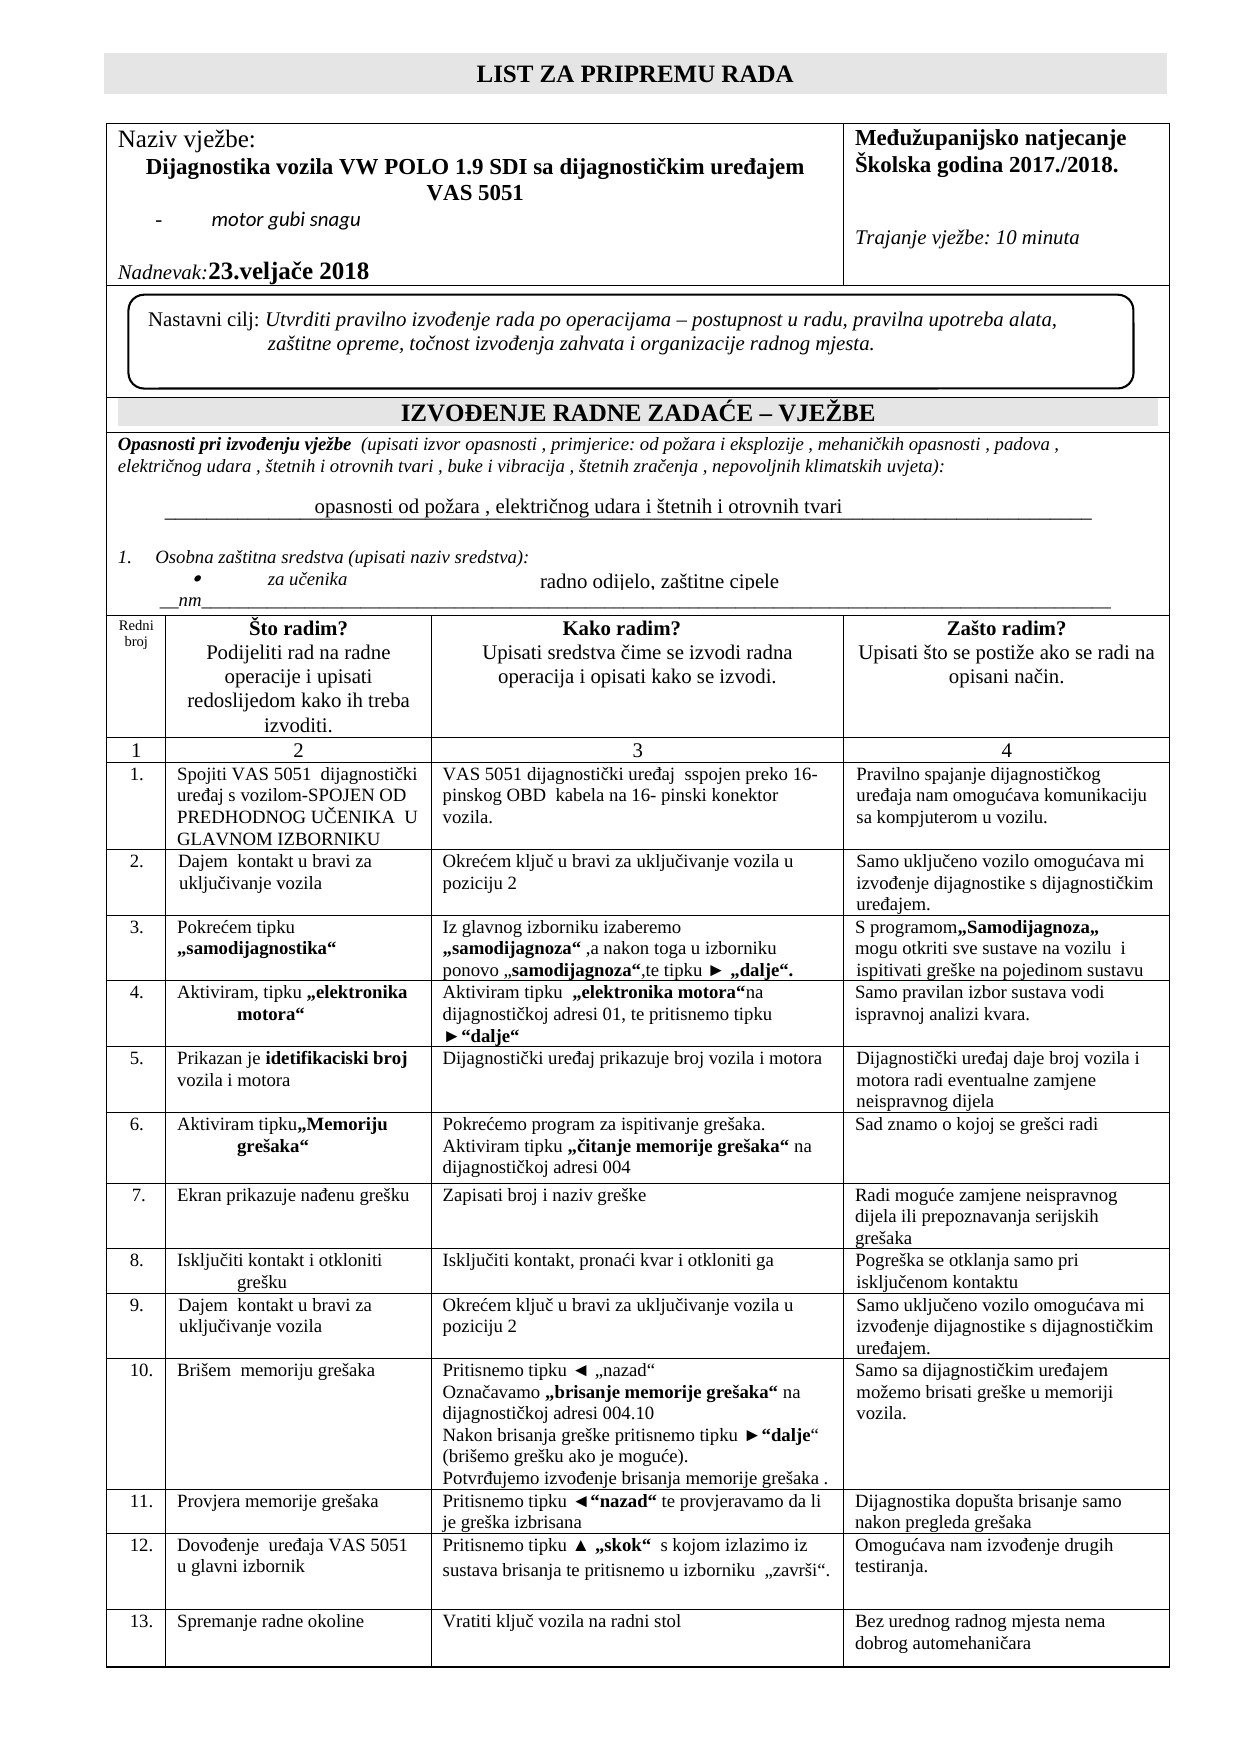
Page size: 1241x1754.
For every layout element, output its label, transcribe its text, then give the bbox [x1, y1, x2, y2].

table_cell [107, 850, 165, 915]
table_cell 9. [107, 1294, 165, 1358]
table_cell 1 [107, 738, 165, 762]
table_cell Isključiti kontakt i otkloniti grešku [166, 1249, 431, 1292]
table_cell 11. [107, 1490, 165, 1533]
table_cell Dajem kontakt u bravi za uključivanje vozila [166, 850, 431, 915]
table_cell Kako radim? Upisati sredstva čime se izvodi radna operacija i opisati kako se izvodi. [432, 616, 843, 737]
table_cell [107, 1113, 165, 1182]
table_cell Dovođenje uređaja VAS 5051 u glavni izbornik [166, 1534, 431, 1609]
table_cell Aktiviram, tipku „elektronika motora“ [166, 981, 431, 1046]
table_cell 13. [107, 1610, 165, 1666]
table_cell S programom„Samodijagnoza„ mogu otkriti sve sustave na vozilu i ispitivati greške na pojedinom sustavu [844, 916, 1169, 980]
table_cell Redni broj [107, 616, 165, 737]
table_cell Pritisnemo tipku ◄ „nazad“ Označavamo „brisanje memorije grešaka“ na dijagnostičkoj adresi 004.10 Nakon brisanja greške pritisnemo tipku ►“dalje“ (brišemo grešku ako je moguće). Potvrđujemo izvođenje brisanja memorije grešaka . [432, 1359, 843, 1488]
table_cell 2 [166, 738, 431, 762]
table_cell Isključiti kontakt, pronaći kvar i otkloniti ga [432, 1249, 843, 1292]
table_cell [107, 286, 1169, 397]
table_header Naziv vježbe: Dijagnostika vozila VW POLO 1.9 SDI sa dijagnostičkim uređajem VAS 5051 motor gubi snagu Nadnevak:23.veljače 2018 [107, 124, 843, 284]
table_cell Pokrećem tipku „samodijagnostika“ [166, 916, 431, 980]
table_cell 3 [432, 738, 843, 762]
table_cell Pritisnemo tipku ▲ „skok“ s kojom izlazimo iz sustava brisanja te pritisnemo u izborniku „završi“. [432, 1534, 843, 1609]
table_cell Omogućava nam izvođenje drugih testiranja. [844, 1534, 1169, 1609]
table_cell Što radim? Podijeliti rad na radne operacije i upisati redoslijedom kako ih treba izvoditi. [166, 616, 431, 737]
table_cell Dajem kontakt u bravi za uključivanje vozila [166, 1294, 431, 1358]
table_cell 7. [107, 1184, 165, 1248]
table_cell Dijagnostički uređaj daje broj vozila i motora radi eventualne zamjene neispravnog dijela [844, 1047, 1169, 1112]
table_cell Samo uključeno vozilo omogućava mi izvođenje dijagnostike s dijagnostičkim uređajem. [844, 1294, 1169, 1358]
table_cell Zašto radim? Upisati što se postiže ako se radi na opisani način. [844, 616, 1169, 737]
table_cell Samo sa dijagnostičkim uređajem možemo brisati greške u memoriji vozila. [844, 1359, 1169, 1488]
table_cell Samo uključeno vozilo omogućava mi izvođenje dijagnostike s dijagnostičkim uređajem. [844, 850, 1169, 915]
table_cell Okrećem ključ u bravi za uključivanje vozila u poziciju 2 [432, 850, 843, 915]
table_cell Zapisati broj i naziv greške [432, 1184, 843, 1248]
table_cell Spremanje radne okoline [166, 1610, 431, 1666]
table_cell 12. [107, 1534, 165, 1609]
table_cell Pravilno spajanje dijagnostičkog uređaja nam omogućava komunikaciju sa kompjuterom u vozilu. [844, 763, 1169, 849]
table_cell 8. [107, 1249, 165, 1292]
table_cell Pokrećemo program za ispitivanje grešaka. Aktiviram tipku „čitanje memorije grešaka“ na dijagnostičkoj adresi 004 [432, 1113, 843, 1182]
table_cell Opasnosti pri izvođenju vježbe (upisati izvor opasnosti , primjerice: od požara i eksplozije , mehaničkih opasnosti , padova , električnog udara , štetnih i otrovnih tvari , buke i vibracija , štetnih zračenja , nepovoljnih klimatskih uvjeta): _________________________________________________________________________________________ Osobna zaštitna sredstva (upisati naziv sredstva): za učenika __nm_________________________________________________________________________________________________ [107, 433, 1169, 615]
table_cell Provjera memorije grešaka [166, 1490, 431, 1533]
table_cell Prikazan je idetifikaciski broj vozila i motora [166, 1047, 431, 1112]
table_cell 10. [107, 1359, 165, 1488]
table_cell Pogreška se otklanja samo pri isključenom kontaktu [844, 1249, 1169, 1292]
table_cell Spojiti VAS 5051 dijagnostički uređaj s vozilom-SPOJEN OD PREDHODNOG UČENIKA U GLAVNOM IZBORNIKU [166, 763, 431, 849]
table_cell Sad znamo o kojoj se grešci radi [844, 1113, 1169, 1182]
table_header Međužupanijsko natjecanje Školska godina 2017./2018. Trajanje vježbe: 10 minuta [844, 124, 1169, 284]
table_cell [107, 763, 165, 849]
table_cell [107, 916, 165, 980]
table_cell Pritisnemo tipku ◄“nazad“ te provjeravamo da li je greška izbrisana [432, 1490, 843, 1533]
table_cell IZVOĐENJE RADNE ZADAĆE – VJEŽBE [107, 398, 1169, 432]
table_cell Dijagnostički uređaj prikazuje broj vozila i motora [432, 1047, 843, 1112]
table_cell Dijagnostika dopušta brisanje samo nakon pregleda grešaka [844, 1490, 1169, 1533]
table_cell Aktiviram tipku „elektronika motora“na dijagnostičkoj adresi 01, te pritisnemo tipku ►“dalje“ [432, 981, 843, 1046]
table_cell Samo pravilan izbor sustava vodi ispravnoj analizi kvara. [844, 981, 1169, 1046]
table_cell Aktiviram tipku„Memoriju grešaka“ [166, 1113, 431, 1182]
table_cell Radi moguće zamjene neispravnog dijela ili prepoznavanja serijskih grešaka [844, 1184, 1169, 1248]
table_cell Bez urednog radnog mjesta nema dobrog automehaničara [844, 1610, 1169, 1666]
table_cell Vratiti ključ vozila na radni stol [432, 1610, 843, 1666]
table_cell Brišem memoriju grešaka [166, 1359, 431, 1488]
table_cell Okrećem ključ u bravi za uključivanje vozila u poziciju 2 [432, 1294, 843, 1358]
table_cell 4 [844, 738, 1169, 762]
table_cell [107, 981, 165, 1046]
table_cell [107, 1047, 165, 1112]
table_cell VAS 5051 dijagnostički uređaj sspojen preko 16-pinskog OBD kabela na 16- pinski konektor vozila. [432, 763, 843, 849]
table_cell Iz glavnog izborniku izaberemo „samodijagnoza“ ,a nakon toga u izborniku ponovo „samodijagnoza“,te tipku ► „dalje“. [432, 916, 843, 980]
table_cell Ekran prikazuje nađenu grešku [166, 1184, 431, 1248]
table_header LIST ZA PRIPREMU RADA [104, 53, 1167, 94]
